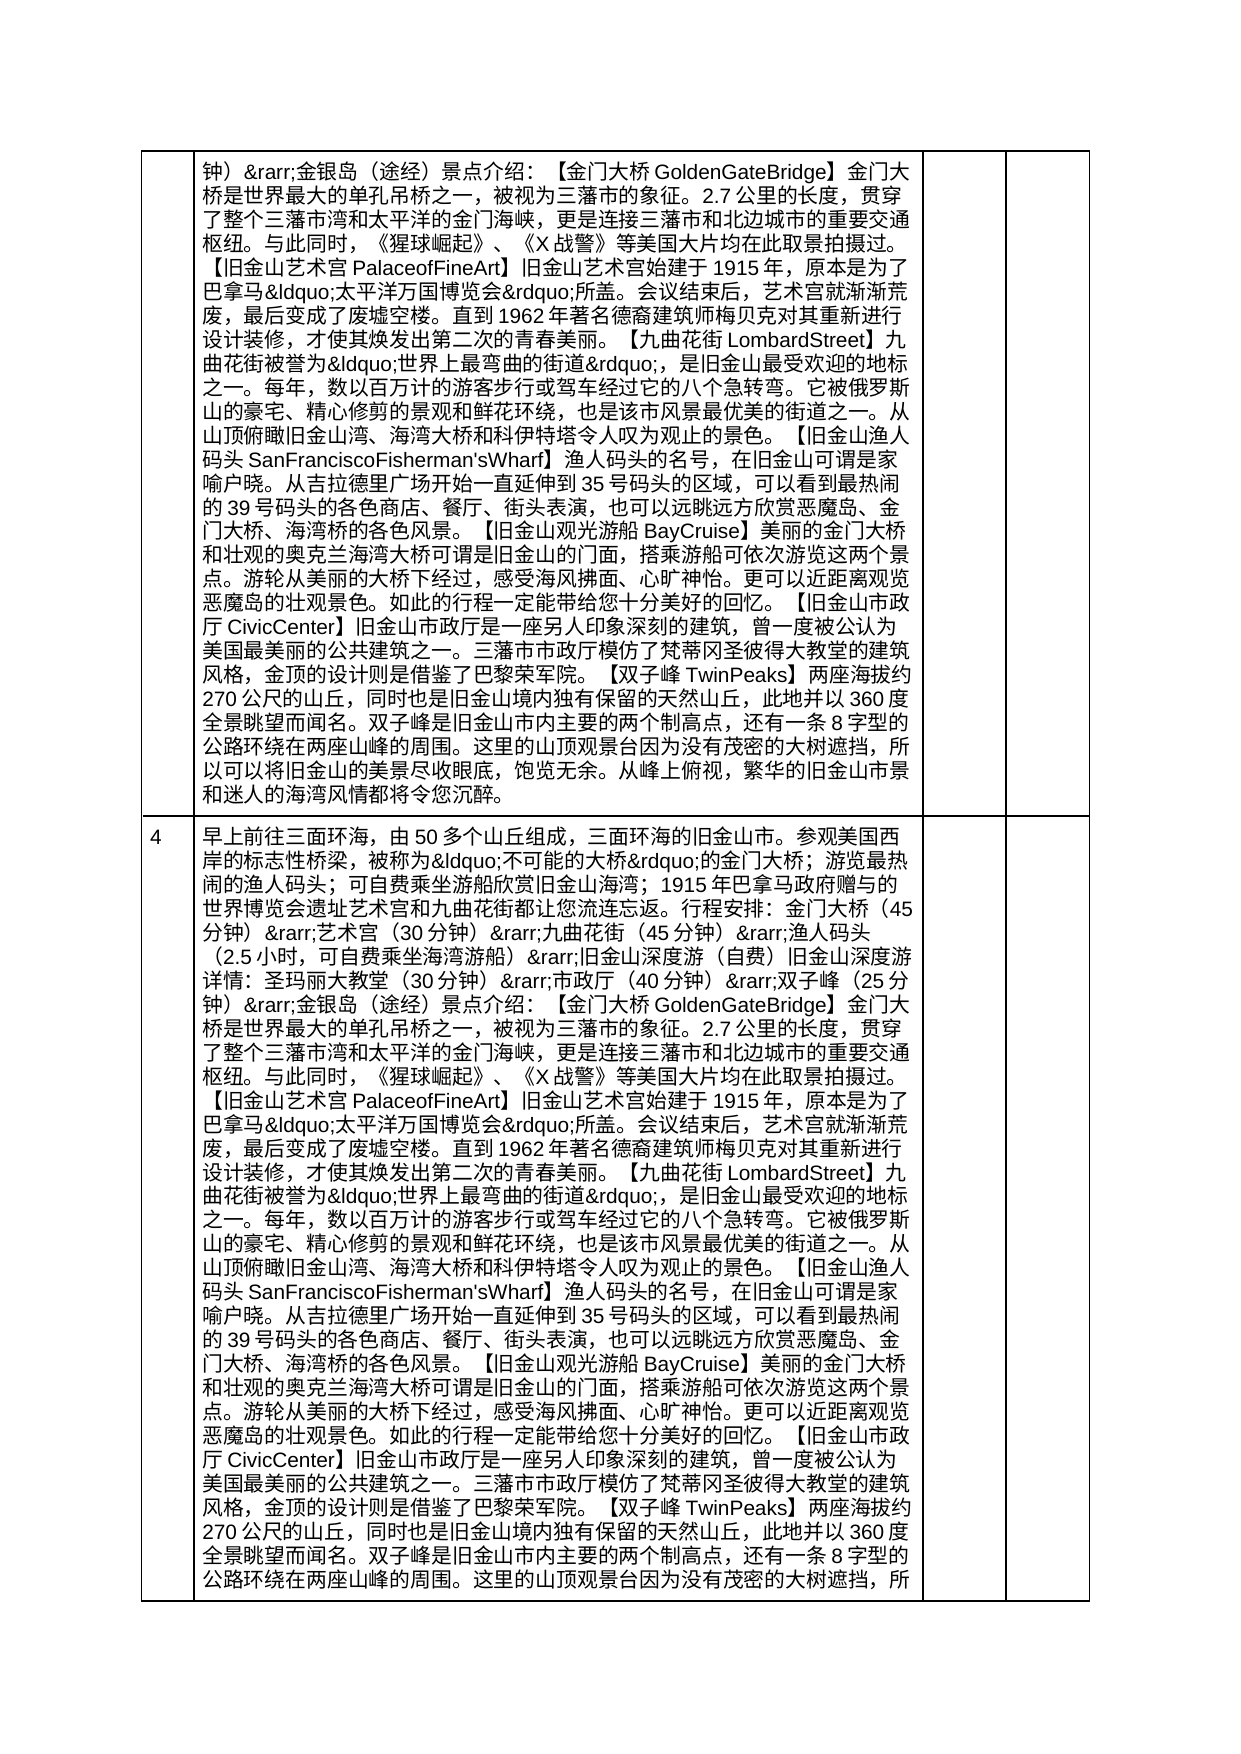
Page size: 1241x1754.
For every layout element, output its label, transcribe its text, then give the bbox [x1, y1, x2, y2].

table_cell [195, 817, 922, 1600]
table_cell [924, 152, 1005, 815]
table_cell 4 [142, 152, 193, 815]
table_cell [924, 817, 1005, 1600]
table_cell 4 [142, 816, 193, 1600]
table_cell [1007, 817, 1089, 1600]
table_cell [195, 152, 922, 815]
table_cell [1007, 152, 1089, 815]
